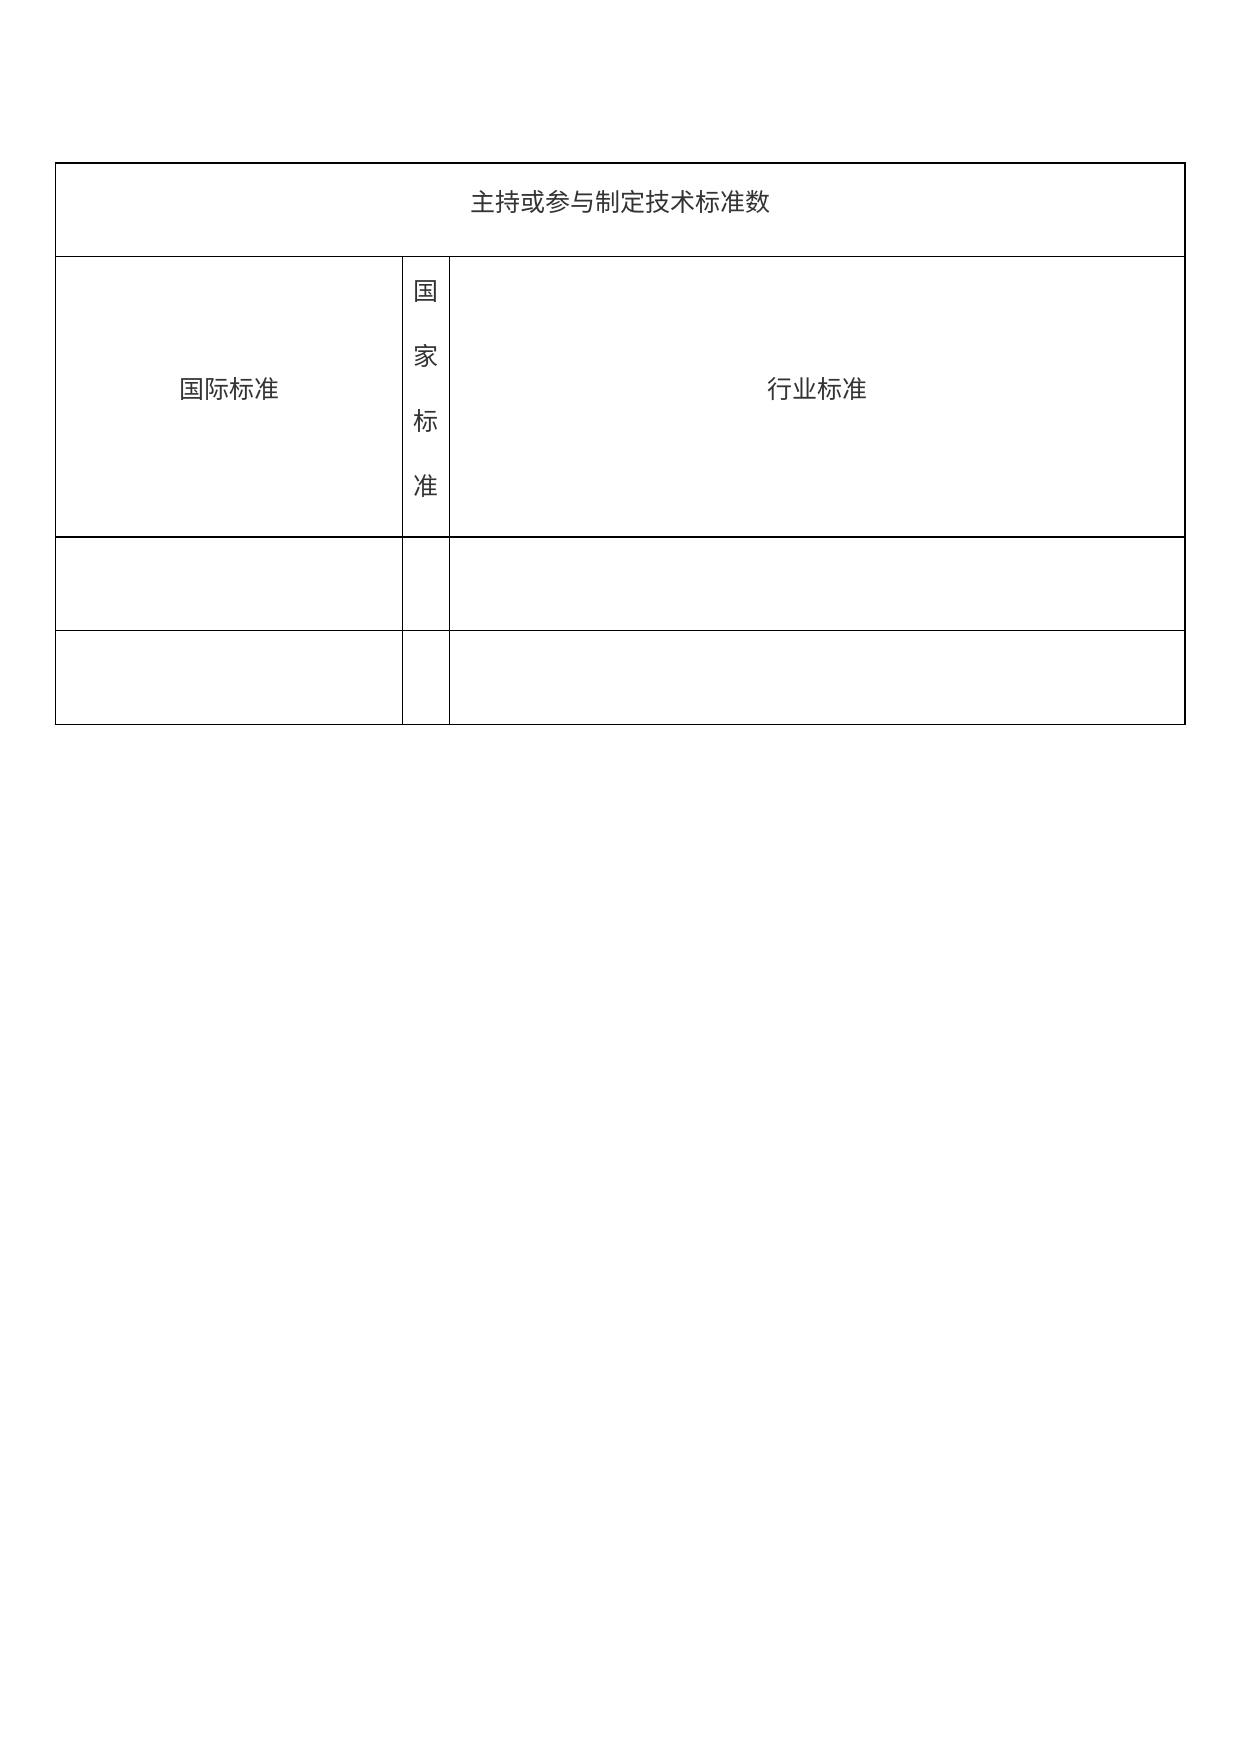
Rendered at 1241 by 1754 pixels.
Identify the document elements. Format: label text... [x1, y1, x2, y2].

table_cell [403, 538, 449, 630]
table_cell 国家标准 [403, 257, 449, 536]
table_cell [403, 631, 449, 723]
table_cell [56, 538, 402, 630]
table_cell 主持或参与制定技术标准数 [56, 164, 1184, 256]
table_cell [450, 538, 1184, 630]
table_cell [56, 631, 402, 723]
table_cell [450, 631, 1184, 723]
table_cell 行业标准 [450, 257, 1184, 536]
table_cell 国际标准 [56, 257, 402, 536]
